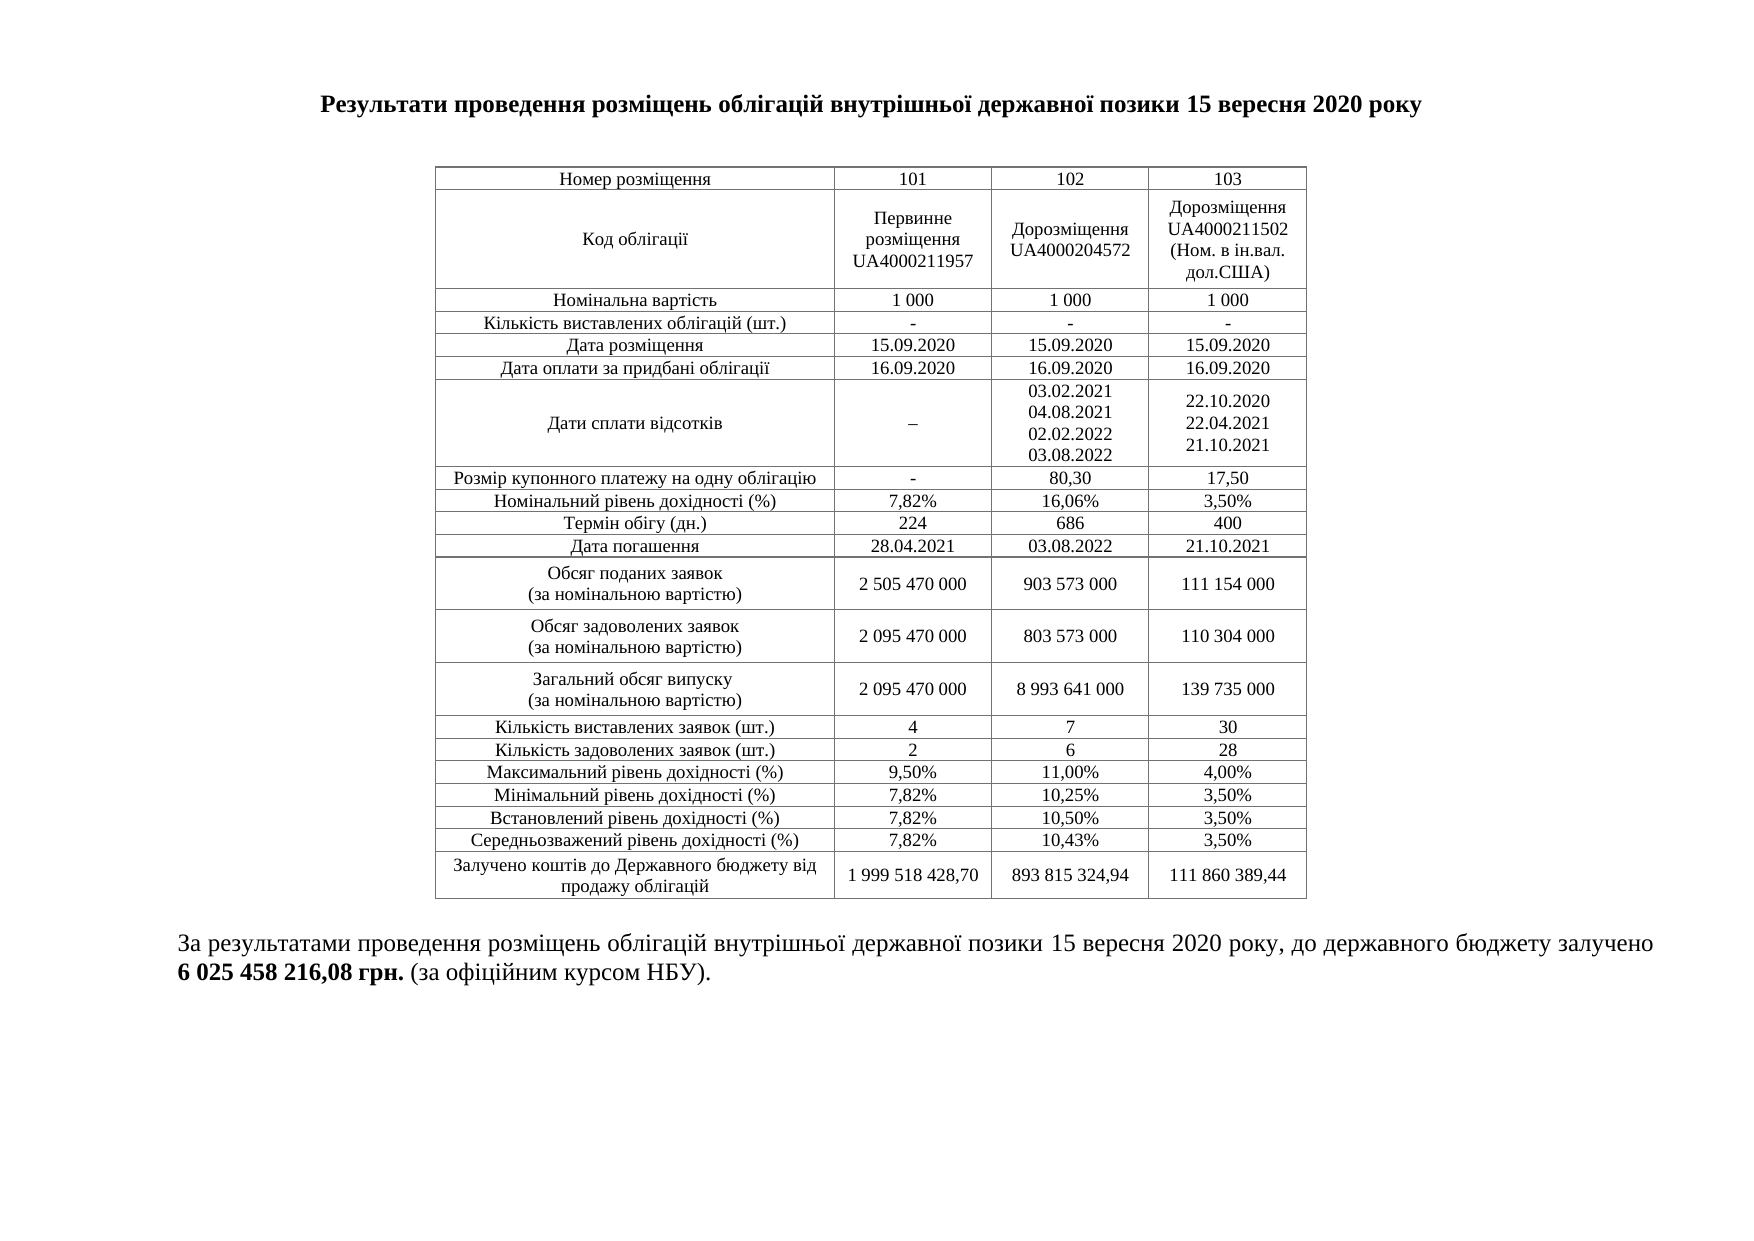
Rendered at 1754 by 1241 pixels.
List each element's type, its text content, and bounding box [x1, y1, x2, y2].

table_cell Дата оплати за придбані облігації [436, 357, 834, 378]
table_cell 7,82% [835, 829, 991, 851]
table_cell 3,50% [1149, 784, 1306, 806]
table_cell 803 573 000 [992, 610, 1148, 662]
table_cell - [1149, 312, 1306, 333]
table_cell Середньозважений рівень дохідності (%) [436, 829, 834, 851]
table_cell 30 [1149, 716, 1306, 738]
table_cell Встановлений рівень дохідності (%) [436, 807, 834, 828]
table_header Номер розміщення [436, 168, 834, 189]
table_cell 111 154 000 [1149, 558, 1306, 609]
table_cell - [835, 467, 991, 488]
table_cell Максимальний рівень дохідності (%) [436, 761, 834, 783]
table_cell 9,50% [835, 761, 991, 783]
table_cell 110 304 000 [1149, 610, 1306, 662]
table_cell 10,25% [992, 784, 1148, 806]
table_cell Обсяг задоволених заявок (за номінальною вартістю) [436, 610, 834, 662]
table_cell Кількість виставлених заявок (шт.) [436, 716, 834, 738]
table_cell Код облігації [436, 190, 834, 288]
table_cell Розмір купонного платежу на одну облігацію [436, 467, 834, 488]
table_cell Номінальний рівень дохідності (%) [436, 490, 834, 511]
table_cell 15.09.2020 [835, 334, 991, 356]
table_cell 111 860 389,44 [1149, 852, 1306, 898]
table_cell 17,50 [1149, 467, 1306, 488]
table_cell 10,43% [992, 829, 1148, 851]
table_cell 7,82% [835, 807, 991, 828]
table_cell 3,50% [1149, 490, 1306, 511]
table_cell 139 735 000 [1149, 663, 1306, 715]
table_cell 16.09.2020 [1149, 357, 1306, 378]
table_cell 1 000 [992, 289, 1148, 311]
table_cell 11,00% [992, 761, 1148, 783]
table_cell Дорозміщення UA4000211502 (Ном. в ін.вал. дол.США) [1149, 190, 1306, 288]
table_cell 10,50% [992, 807, 1148, 828]
table_cell 903 573 000 [992, 558, 1148, 609]
table_cell 4,00% [1149, 761, 1306, 783]
table_cell 15.09.2020 [992, 334, 1148, 356]
table_cell 893 815 324,94 [992, 852, 1148, 898]
table_cell 686 [992, 512, 1148, 534]
table_cell Дати сплати відсотків [436, 380, 834, 466]
table_cell Кількість виставлених облігацій (шт.) [436, 312, 834, 333]
table_cell Первинне розміщення UA4000211957 [835, 190, 991, 288]
table_cell 03.08.2022 [992, 535, 1148, 556]
table_cell 16.09.2020 [992, 357, 1148, 378]
table_cell 2 [835, 739, 991, 760]
table_cell 400 [1149, 512, 1306, 534]
table_cell 4 [835, 716, 991, 738]
table_cell 7,82% [835, 490, 991, 511]
table_header 101 [835, 168, 991, 189]
table_cell - [835, 312, 991, 333]
table_cell 6 [992, 739, 1148, 760]
table_cell 03.02.2021 04.08.2021 02.02.2022 03.08.2022 [992, 380, 1148, 466]
table_cell 21.10.2021 [1149, 535, 1306, 556]
table_cell 22.10.2020 22.04.2021 21.10.2021 [1149, 380, 1306, 466]
table_cell 80,30 [992, 467, 1148, 488]
table_header 102 [992, 168, 1148, 189]
table_cell Дорозміщення UA4000204572 [992, 190, 1148, 288]
table_header 103 [1149, 168, 1306, 189]
table_cell 7 [992, 716, 1148, 738]
table_cell 28 [1149, 739, 1306, 760]
table_cell Залучено коштів до Державного бюджету від продажу облігацій [436, 852, 834, 898]
table_cell Загальний обсяг випуску (за номінальною вартістю) [436, 663, 834, 715]
table_cell Номінальна вартість [436, 289, 834, 311]
table_cell Мінімальний рівень дохідності (%) [436, 784, 834, 806]
table_cell 224 [835, 512, 991, 534]
table_cell Дата розміщення [436, 334, 834, 356]
table_cell 2 095 470 000 [835, 663, 991, 715]
table_cell Кількість задоволених заявок (шт.) [436, 739, 834, 760]
table_cell 8 993 641 000 [992, 663, 1148, 715]
table_cell 1 000 [1149, 289, 1306, 311]
table_cell 15.09.2020 [1149, 334, 1306, 356]
text За результатами проведення розміщень облігацій внутрішньої державної позики , до державного бюджету залучено 6 025 458 216,08 грн. (за офіційним курсом НБУ). [177, 928, 1654, 986]
table_cell 16,06% [992, 490, 1148, 511]
text Результати проведення розміщень облігацій внутрішньої державної позики [89, 89, 1654, 117]
table_cell Дата погашення [436, 535, 834, 556]
table_cell Обсяг поданих заявок (за номінальною вартістю) [436, 558, 834, 609]
table_cell 28.04.2021 [835, 535, 991, 556]
table_cell 1 000 [835, 289, 991, 311]
table_cell 7,82% [835, 784, 991, 806]
table_cell 16.09.2020 [835, 357, 991, 378]
table_cell 2 505 470 000 [835, 558, 991, 609]
table_cell – [835, 380, 991, 466]
table_cell 1 999 518 428,70 [835, 852, 991, 898]
table_cell Термін обігу (дн.) [436, 512, 834, 534]
table_cell - [992, 312, 1148, 333]
table_cell 2 095 470 000 [835, 610, 991, 662]
table_cell 3,50% [1149, 829, 1306, 851]
table_cell 3,50% [1149, 807, 1306, 828]
